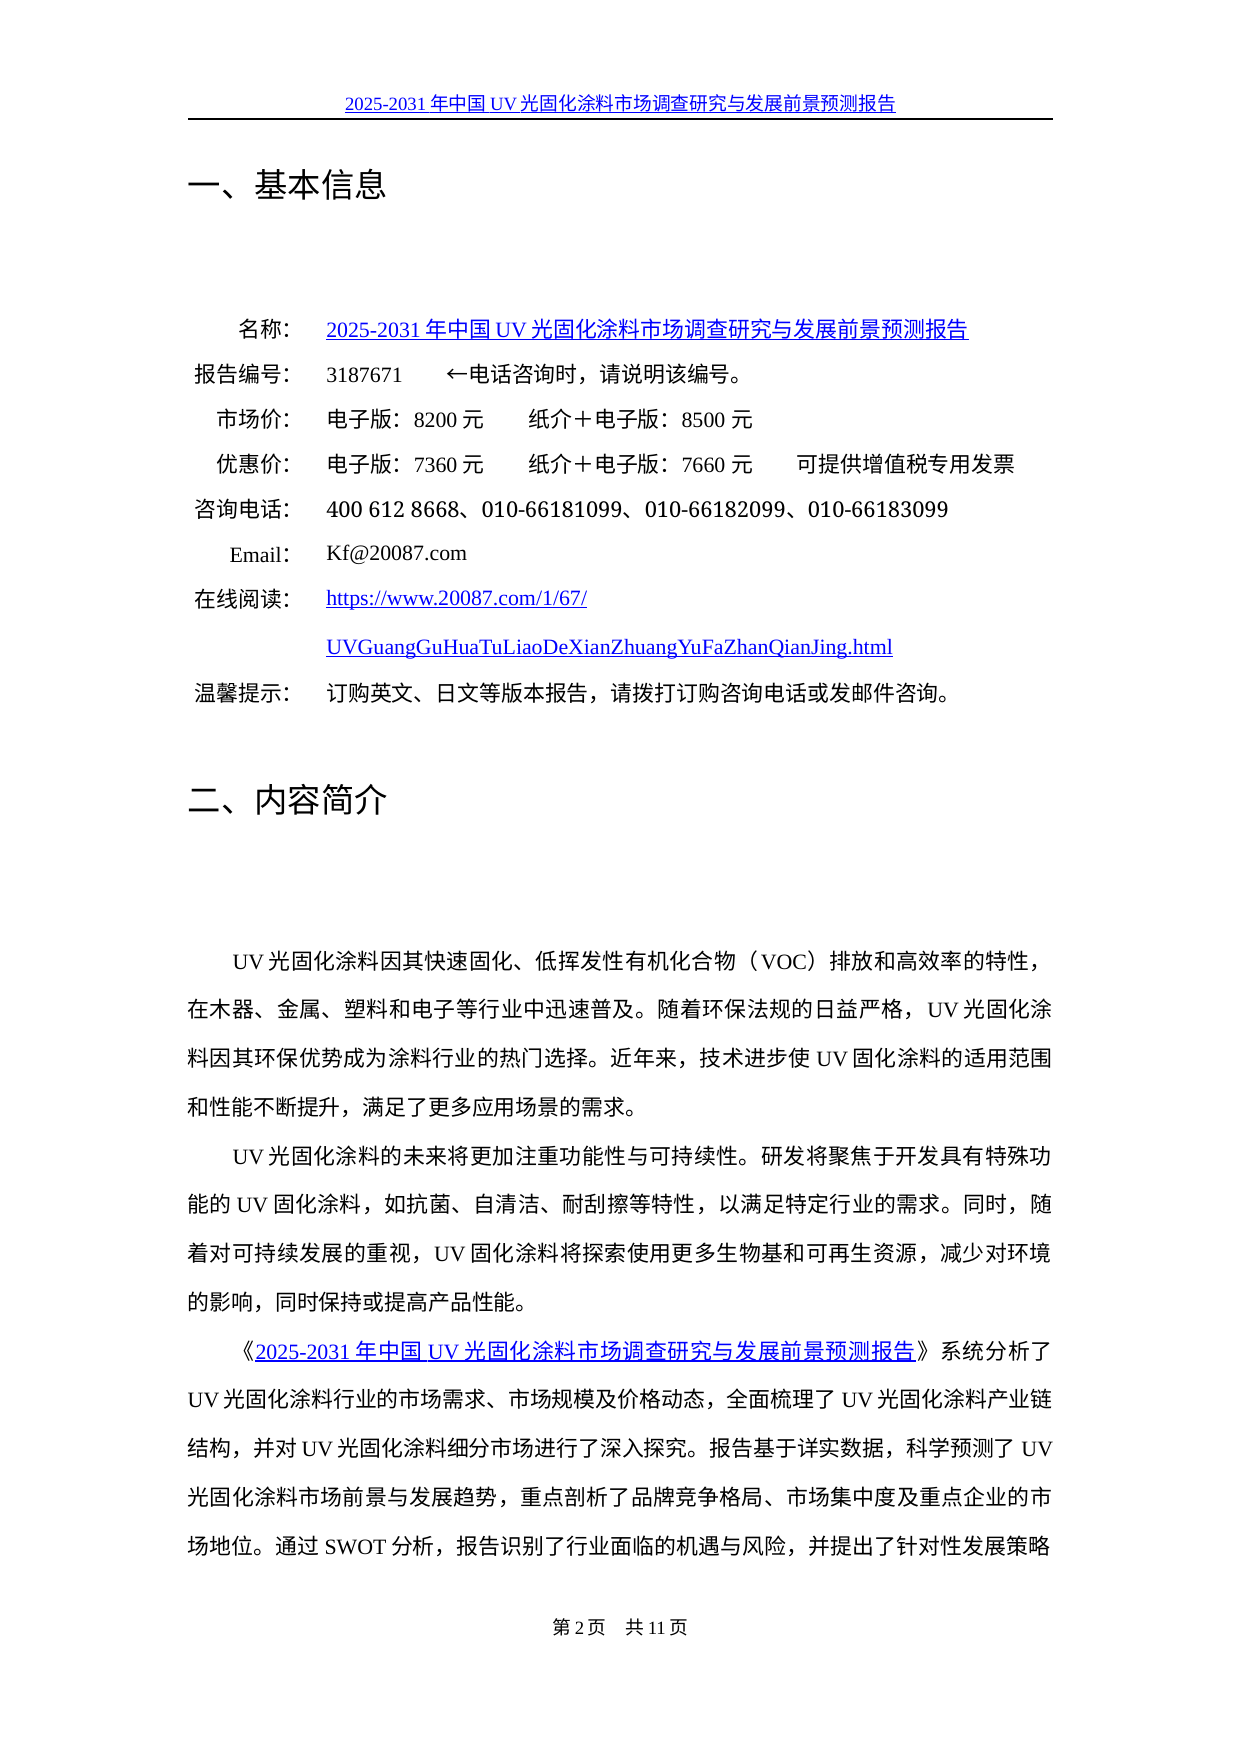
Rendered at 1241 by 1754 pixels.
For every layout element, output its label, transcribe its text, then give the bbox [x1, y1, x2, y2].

table_cell [315, 582, 1073, 675]
table_cell 电子版：7360 元 纸介＋电子版：7660 元 可提供增值税专用发票 [315, 447, 1073, 492]
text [187, 943, 1053, 1561]
table_cell 优惠价： [167, 447, 315, 492]
table_cell 温馨提示： [167, 675, 315, 720]
table_cell 报告编号： [167, 357, 315, 402]
table_header 2025-2031年中国UV光固化涂料市场调查研究与发展前景预测报告 [315, 312, 1073, 357]
table_header 名称： [167, 312, 315, 357]
table_cell 3187671 ←电话咨询时，请说明该编号。 [315, 357, 1073, 402]
title 二、内容简介 [187, 766, 1053, 831]
table_cell 咨询电话： [167, 492, 315, 537]
table_cell Kf@20087.com [315, 537, 1073, 582]
table_cell 400 612 8668、010-66181099、010-66182099、010-66183099 [315, 492, 1073, 537]
title 一、基本信息 [187, 150, 1053, 215]
table_cell 订购英文、日文等版本报告，请拨打订购咨询电话或发邮件咨询。 [315, 675, 1073, 720]
table_cell Email： [167, 537, 315, 582]
table_cell 市场价： [167, 402, 315, 447]
table_cell 在线阅读： [167, 582, 315, 675]
table_cell 电子版：8200 元 纸介＋电子版：8500 元 [315, 402, 1073, 447]
